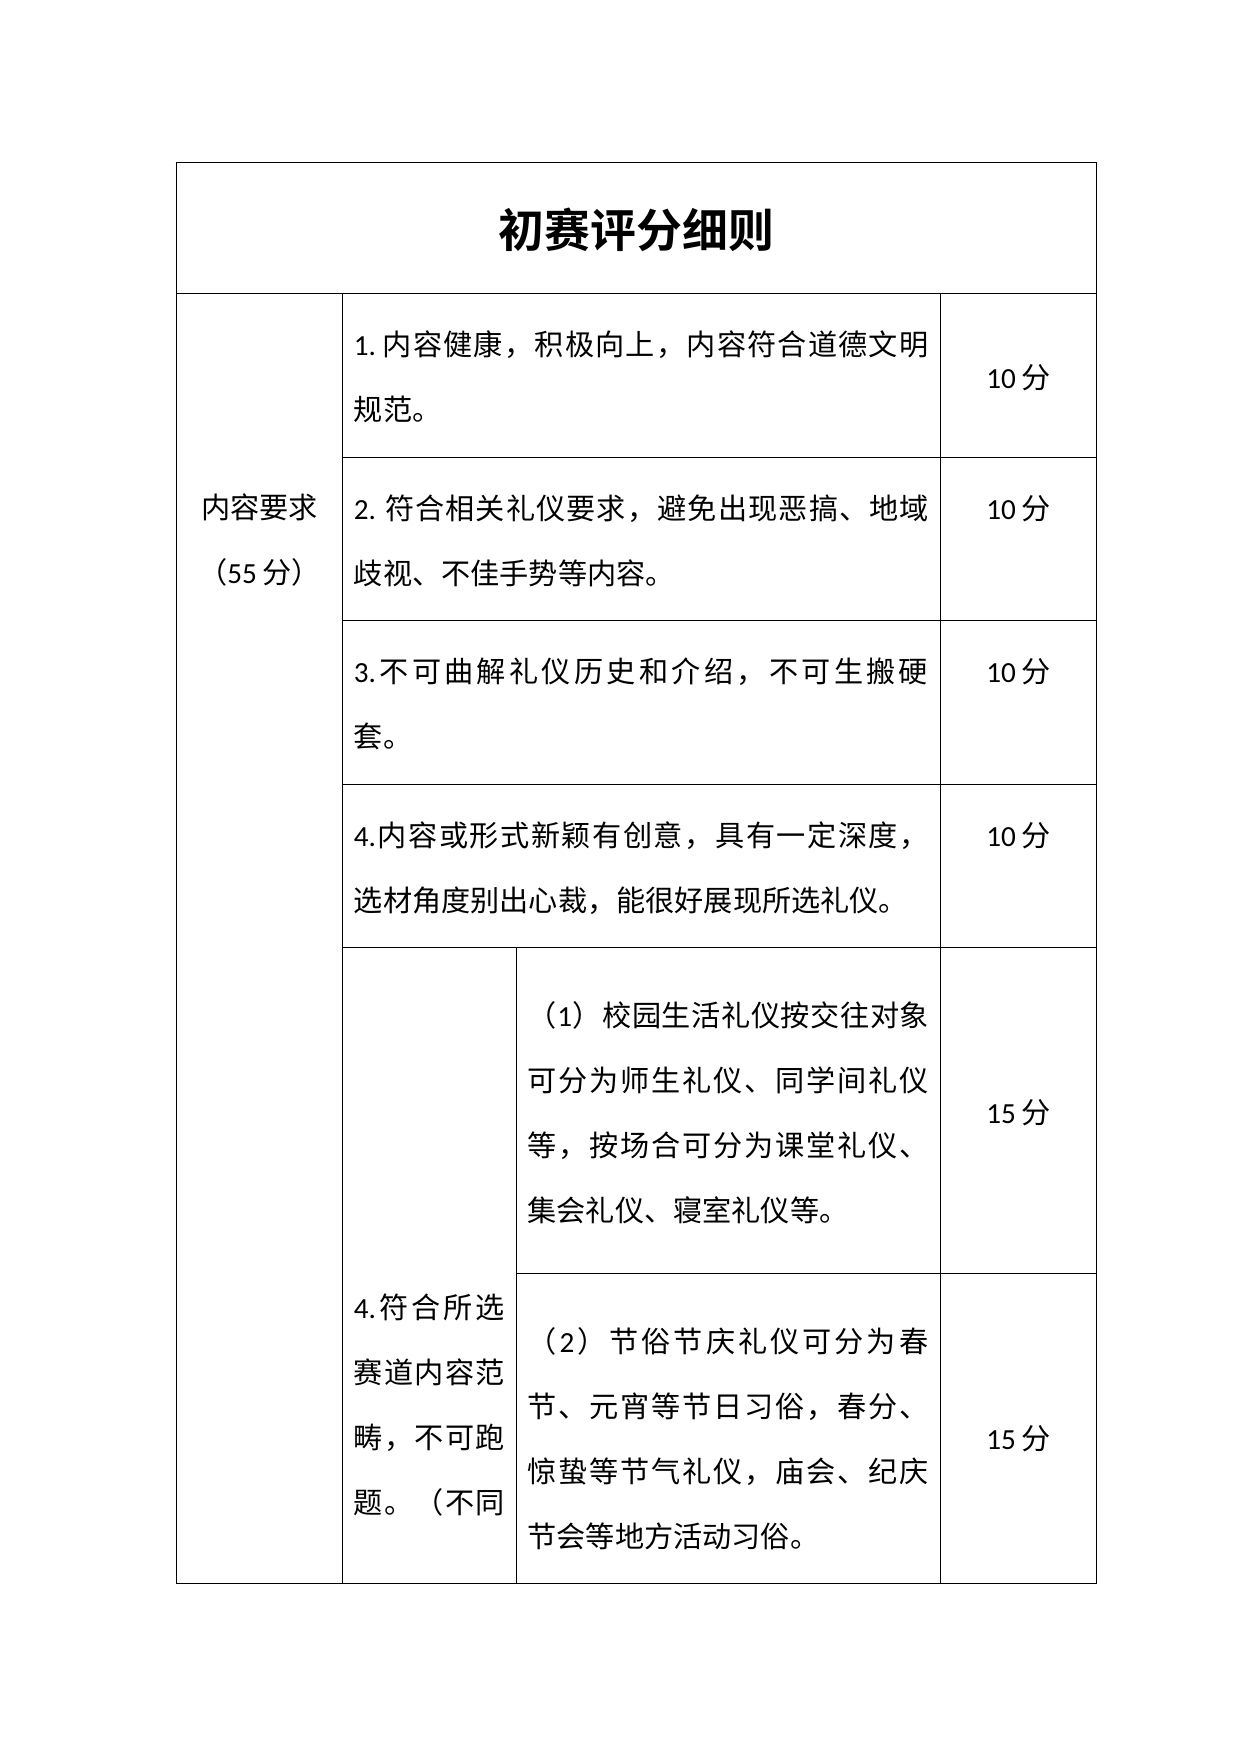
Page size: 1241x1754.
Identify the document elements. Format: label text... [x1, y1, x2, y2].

table_cell 3.不可曲解礼仪历史和介绍，不可生搬硬套。 [343, 621, 940, 784]
table_cell 15分 [941, 948, 1096, 1273]
table_header 初赛评分细则 [177, 163, 1096, 293]
table_cell 10分 [941, 294, 1096, 457]
table_cell （1）校园生活礼仪按交往对象可分为师生礼仪、同学间礼仪等，按场合可分为课堂礼仪、集会礼仪、寝室礼仪等。 [517, 948, 940, 1273]
table_cell 15分 [941, 1274, 1096, 1583]
table_cell 2. 符合相关礼仪要求，避免出现恶搞、地域歧视、不佳手势等内容。 [343, 458, 940, 620]
table_cell 内容健康，积极向上，内容符合道德文明规范。 [343, 294, 940, 457]
table_cell 10分 [941, 785, 1096, 947]
table_cell 4.内容或形式新颖有创意，具有一定深度，选材角度别出心裁，能很好展现所选礼仪。 [343, 785, 940, 947]
table_cell 内容要求（55分） [177, 294, 342, 1583]
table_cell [517, 1274, 940, 1583]
table_cell 4.符合所选赛道内容范畴，不可跑题。（不同赛道应用不同规则，具体见右栏） [343, 948, 516, 1583]
table_cell 10分 [941, 621, 1096, 784]
table_cell 10分 [941, 458, 1096, 620]
